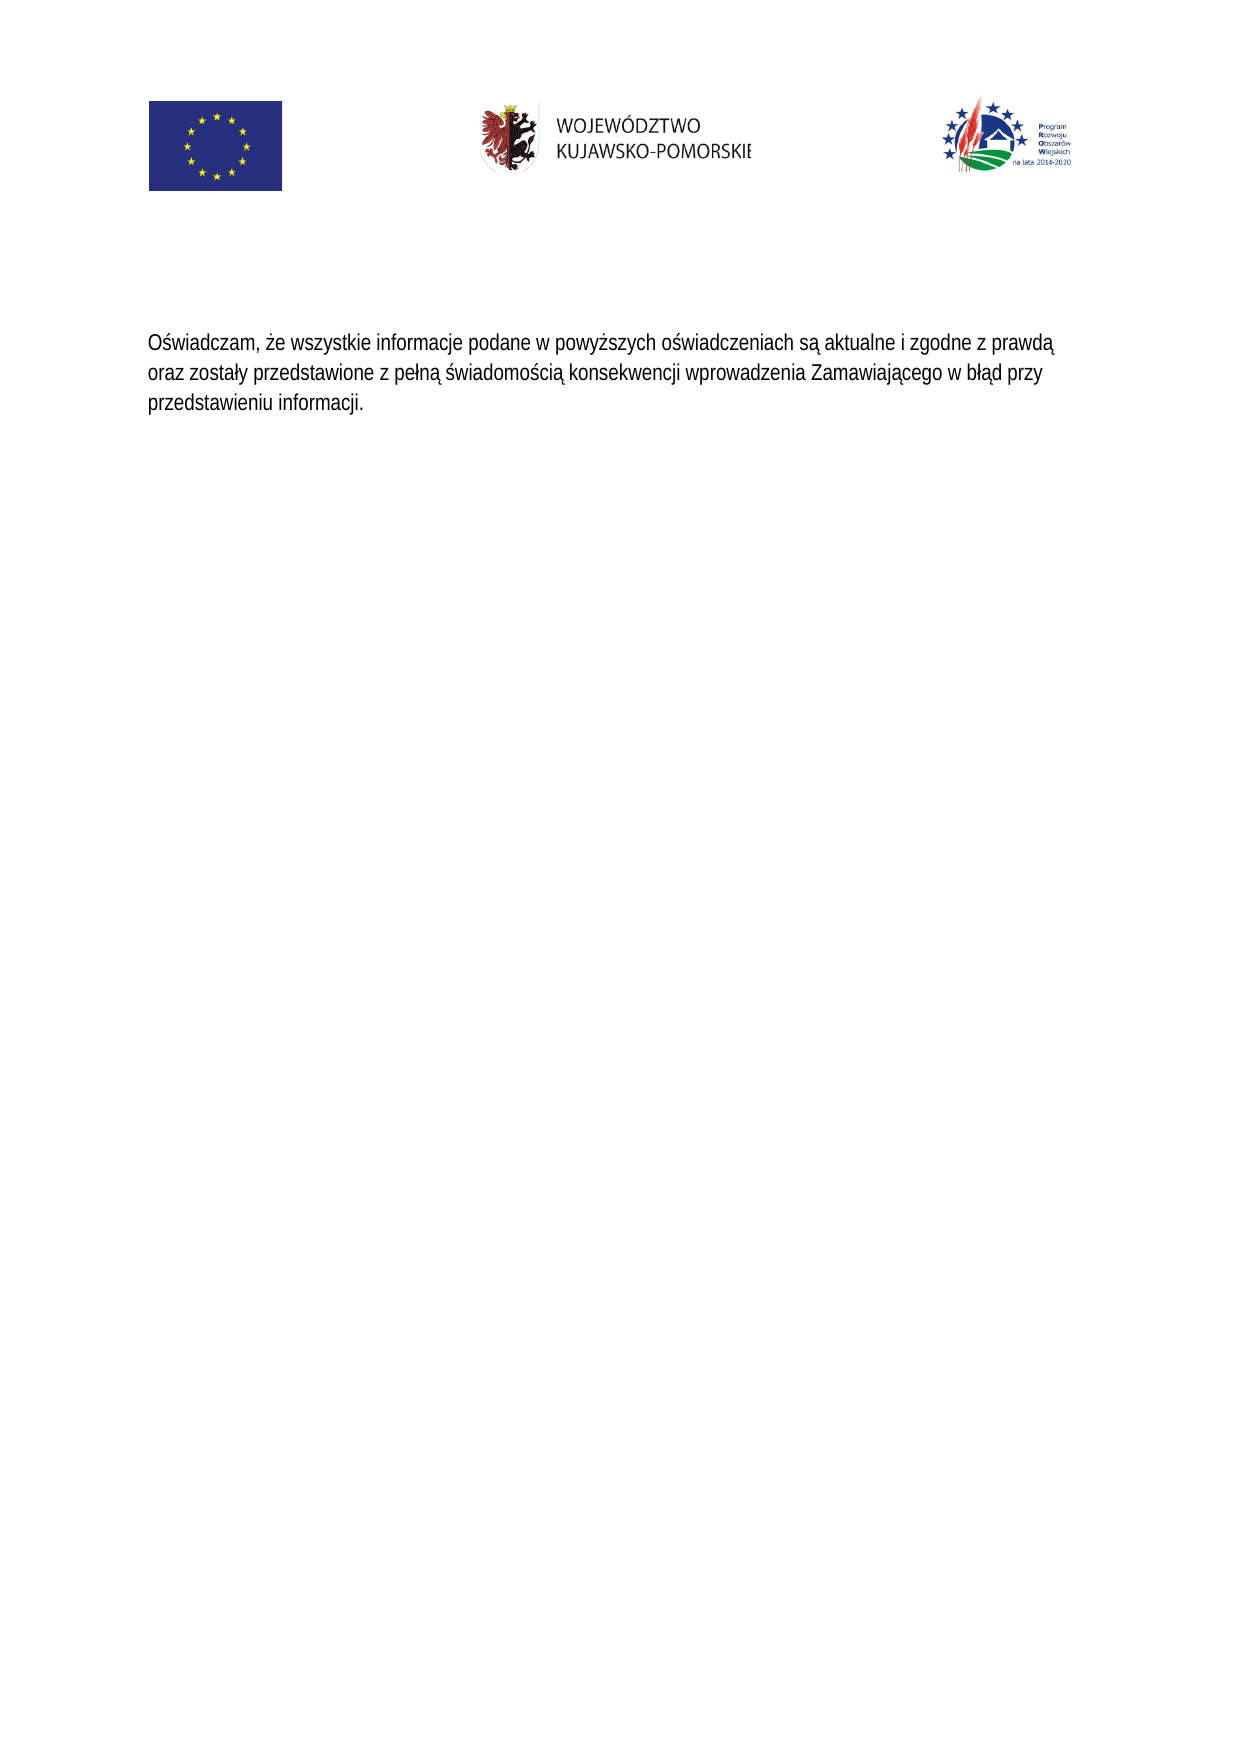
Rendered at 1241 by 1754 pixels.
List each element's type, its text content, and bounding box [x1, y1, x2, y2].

picture [936, 90, 1081, 179]
picture [479, 102, 752, 171]
picture [147, 101, 282, 189]
text Oświadczam, że wszystkie informacje podane w powyższych oświadczeniach są aktualne i zgodne z prawdą oraz zostały przedstawione z pełną świadomością konsekwencji wprowadzenia Zamawiającego w błąd przy przedstawieniu informacji. [148, 329, 1093, 416]
